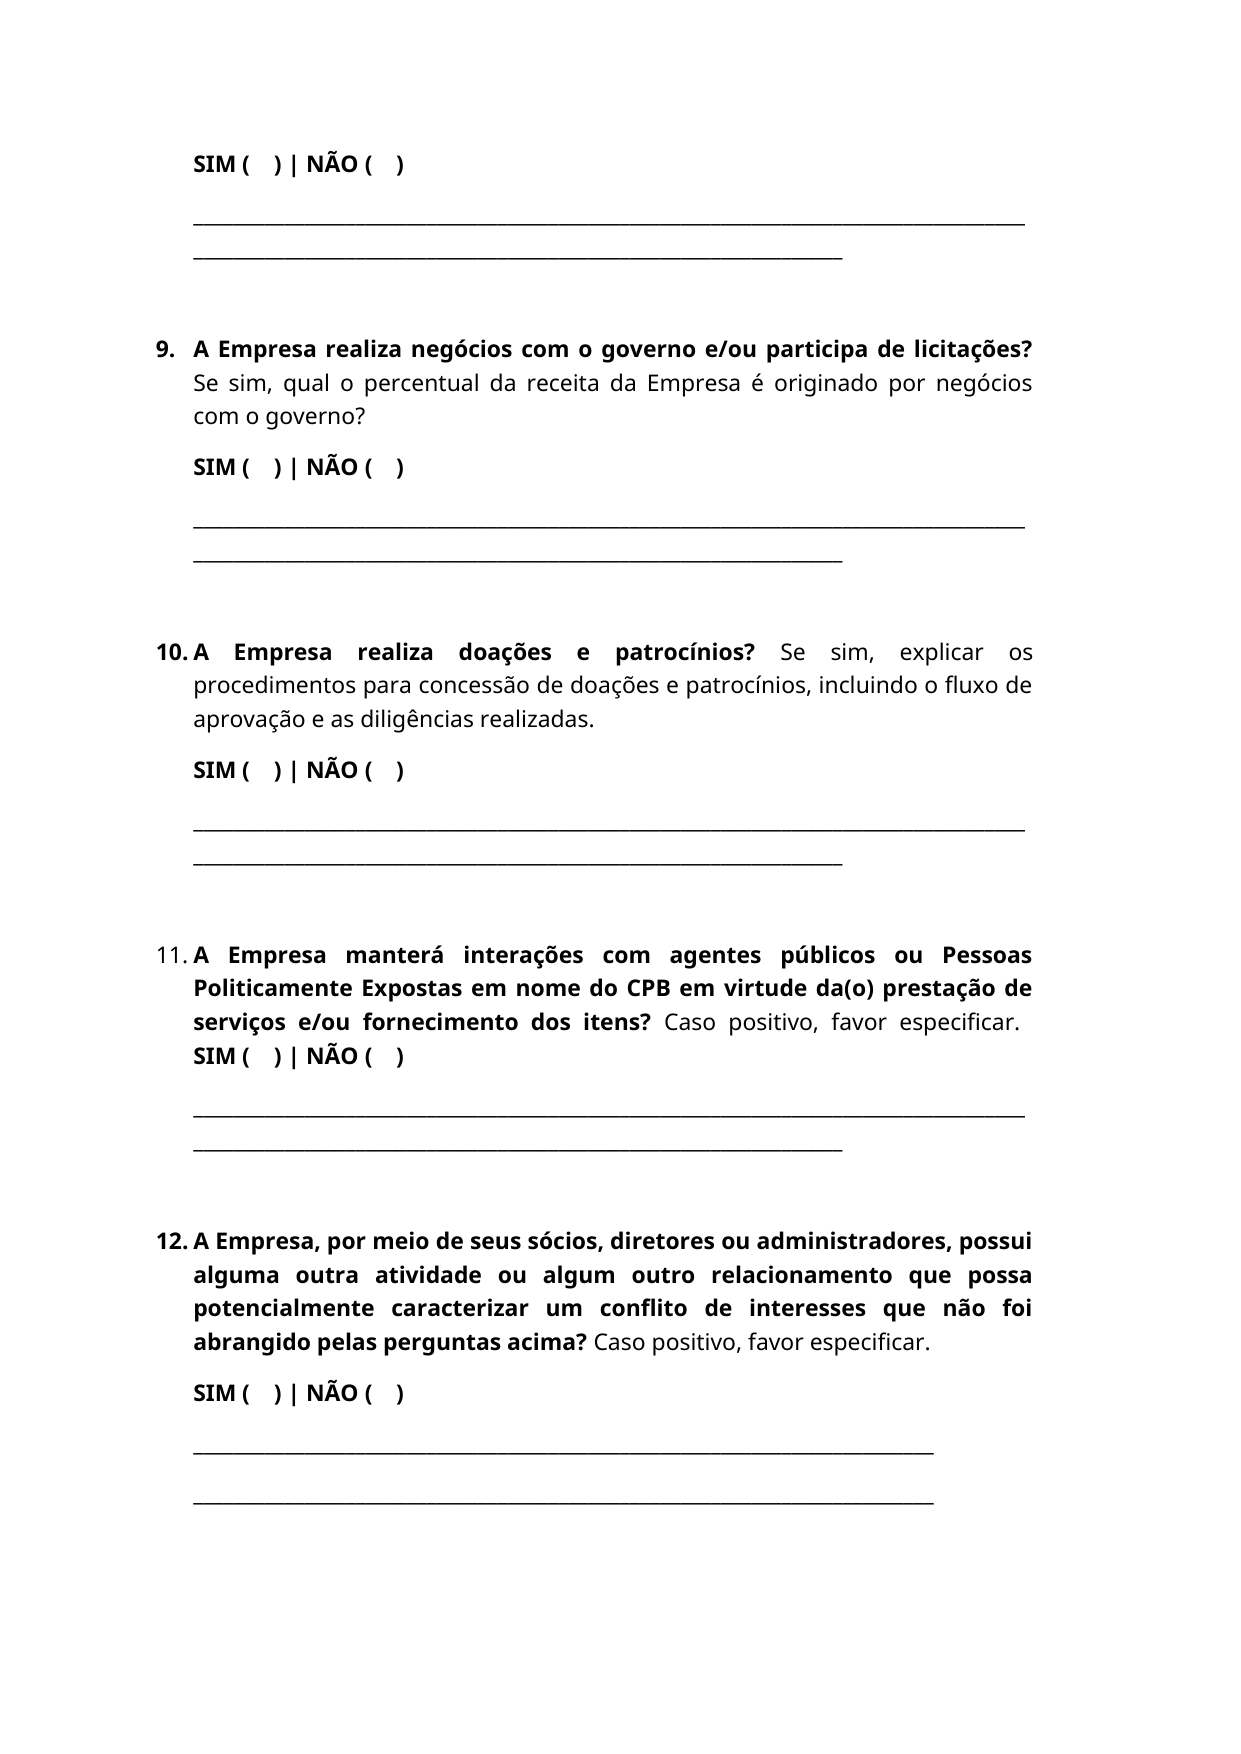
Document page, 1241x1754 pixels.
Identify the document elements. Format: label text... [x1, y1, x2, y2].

text SIM ( ) | NÃO ( ) [193, 451, 1033, 482]
text __________________________________________________________________________________________________________________________________________________ [193, 198, 1033, 263]
text SIM ( ) | NÃO ( ) [193, 1376, 1033, 1408]
text __________________________________________________________________________________________________________________________________________________ [193, 1090, 1033, 1155]
list A Empresa manterá interações com agentes públicos ou Pessoas Politicamente Expostas em nome do CPB em virtude da(o) prestação de serviços e/ou fornecimento dos itens? Caso positivo, favor especificar. SIM ( ) | NÃO ( ) [156, 938, 1033, 1071]
text __________________________________________________________________________________________________________________________________________________ [193, 804, 1033, 869]
text SIM ( ) | NÃO ( ) [193, 148, 1033, 179]
list A Empresa realiza negócios com o governo e/ou participa de licitações? Se sim, qual o percentual da receita da Empresa é originado por negócios com o governo? [156, 333, 1033, 431]
text _________________________________________________________________________ [193, 1427, 1033, 1458]
list A Empresa, por meio de seus sócios, diretores ou administradores, possui alguma outra atividade ou algum outro relacionamento que possa potencialmente caracterizar um conflito de interesses que não foi abrangido pelas perguntas acima? Caso positivo, favor especificar. [156, 1225, 1033, 1357]
text __________________________________________________________________________________________________________________________________________________ [193, 501, 1033, 566]
list A Empresa realiza doações e patrocínios? Se sim, explicar os procedimentos para concessão de doações e patrocínios, incluindo o fluxo de aprovação e as diligências realizadas. [156, 636, 1033, 734]
text _________________________________________________________________________ [193, 1477, 1033, 1508]
text SIM ( ) | NÃO ( ) [193, 753, 1033, 785]
